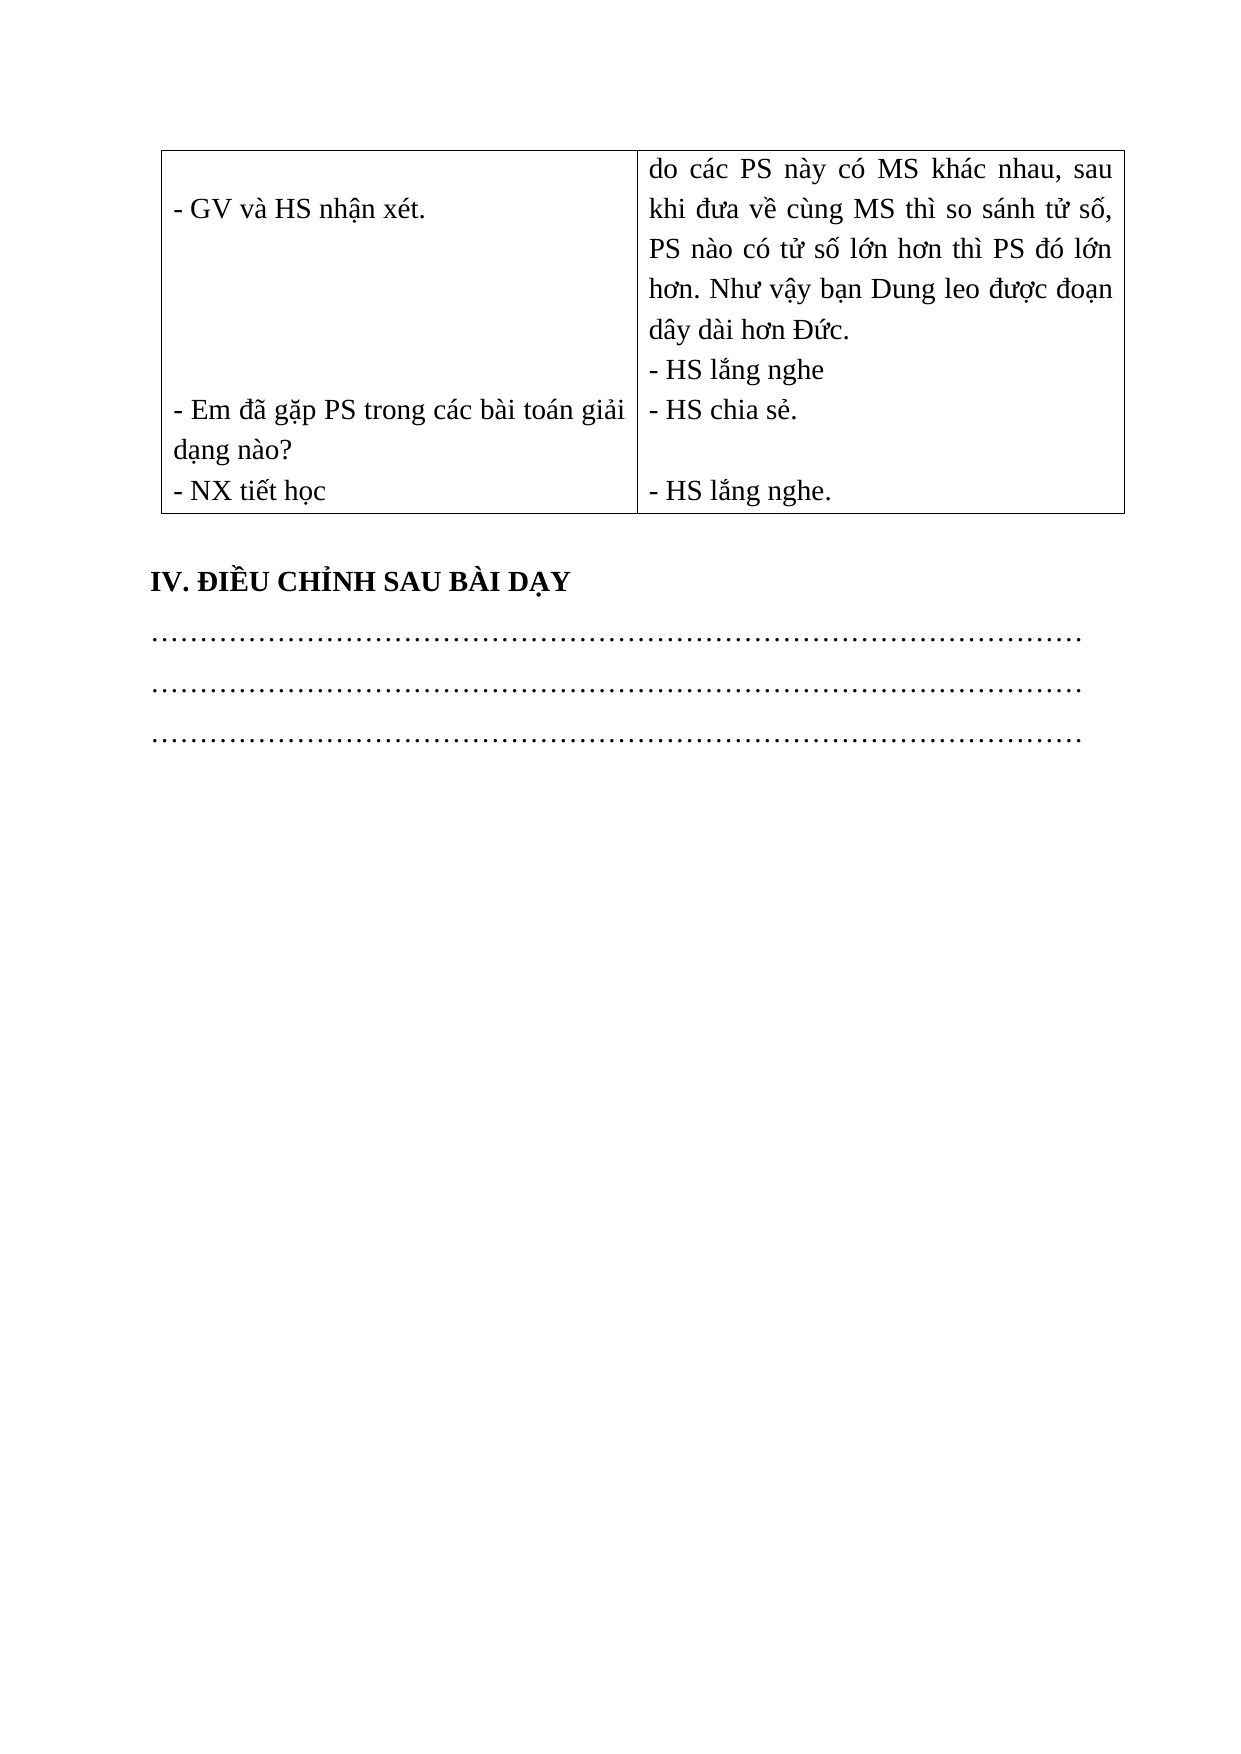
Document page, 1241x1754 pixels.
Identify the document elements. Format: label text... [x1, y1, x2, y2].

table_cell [162, 151, 637, 513]
text …………………………………………………………………………………… [150, 715, 1090, 749]
text IV. ĐIỀU CHỈNH SAU BÀI DẠY [150, 564, 1090, 598]
text …………………………………………………………………………………… [150, 614, 1090, 648]
text …………………………………………………………………………………… [150, 665, 1090, 698]
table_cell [638, 151, 1124, 513]
